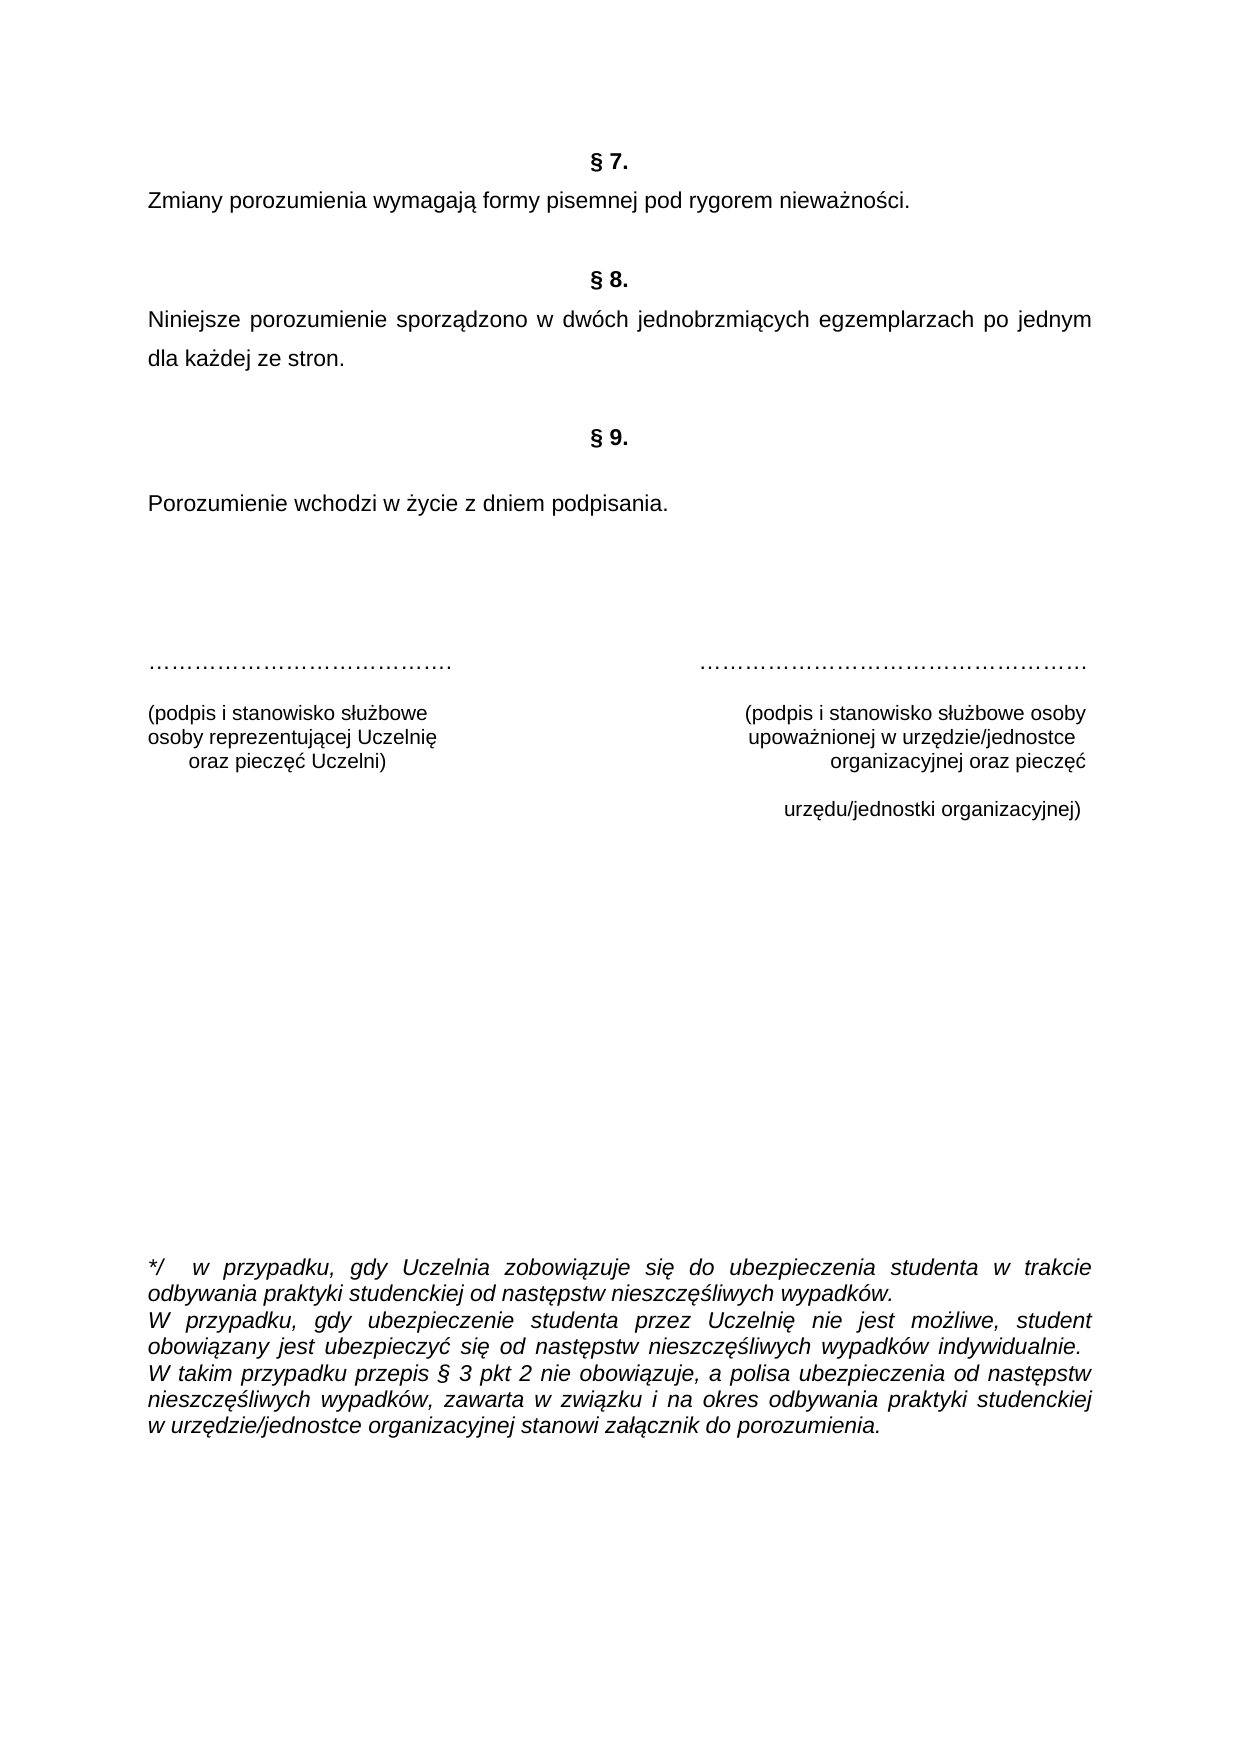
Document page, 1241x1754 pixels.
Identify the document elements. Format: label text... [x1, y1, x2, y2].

text Zmiany porozumienia wymagają formy pisemnej pod rygorem nieważności. [148, 187, 1093, 213]
text …………………………………. …………………………………………… [148, 648, 1093, 674]
text § 9. [590, 424, 1093, 450]
text osoby reprezentującej Uczelnię upoważnionej w urzędzie/jednostce [148, 724, 1093, 748]
text oraz pieczęć Uczelni) organizacyjnej oraz pieczęć urzędu/jednostki organizacyjnej) [154, 748, 1093, 820]
text (podpis i stanowisko służbowe (podpis i stanowisko służbowe osoby [148, 701, 1093, 724]
text Niniejsze porozumienie sporządzono w dwóch jednobrzmiących egzemplarzach po jednym dla każdej ze stron. [148, 306, 1093, 371]
text § 7. [590, 148, 1093, 174]
text Porozumienie wchodzi w życie z dniem podpisania. [148, 490, 1093, 516]
text W przypadku, gdy ubezpieczenie studenta przez Uczelnię nie jest możliwe, student obowiązany jest ubezpieczyć się od następstw nieszczęśliwych wypadków indywidualnie. W takim przypadku przepis § 3 pkt 2 nie obowiązuje, a polisa ubezpieczenia od następstw nieszczęśliwych wypadków, zawarta w związku i na okres odbywania praktyki studenckiej w urzędzie/jednostce organizacyjnej stanowi załącznik do porozumienia. [148, 1307, 1093, 1438]
text */ w przypadku, gdy Uczelnia zobowiązuje się do ubezpieczenia studenta w trakcie odbywania praktyki studenckiej od następstw nieszczęśliwych wypadków. [148, 1254, 1093, 1307]
text § 8. [516, 266, 1093, 292]
